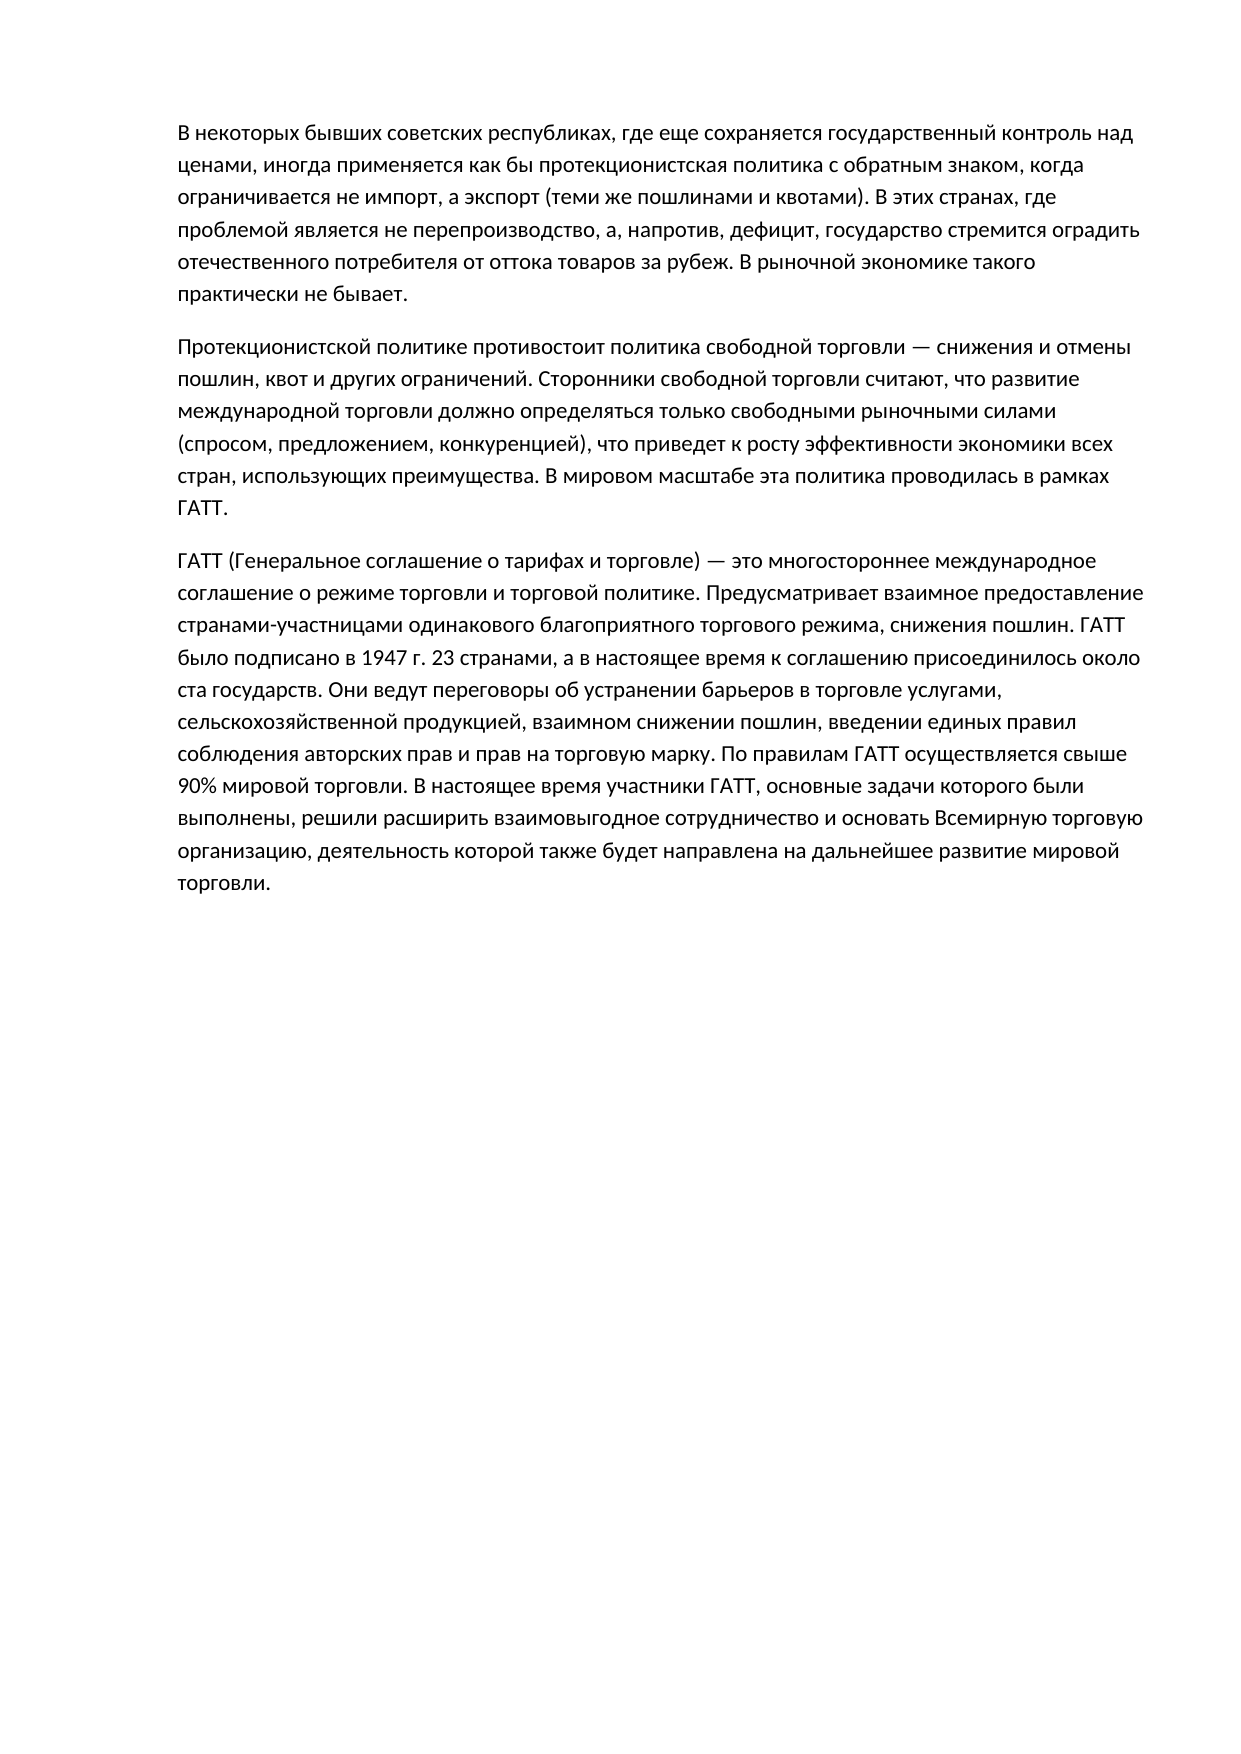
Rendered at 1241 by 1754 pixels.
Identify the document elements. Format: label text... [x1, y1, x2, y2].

text В некоторых бывших советских республиках, где еще сохраняется государственный контроль над ценами, иногда применяется как бы протекционистская политика с обратным знаком, когда ограничивается не импорт, а экспорт (теми же пошлинами и квотами). В этих странах, где проблемой является не перепроизводство, а, напротив, дефицит, государство стремится оградить отечественного потребителя от оттока товаров за рубеж. В рыночной экономике такого практически не бывает. [177, 118, 1152, 307]
text ГАТТ (Генеральное соглашение о тарифах и торговле) — это многостороннее международное соглашение о режиме торговли и торговой политике. Предусматривает взаимное предоставление странами-участницами одинакового благоприятного торгового режима, снижения пошлин. ГАТТ было подписано в 1947 г. 23 странами, а в настоящее время к соглашению присоединилось около ста государств. Они ведут переговоры об устранении барьеров в торговле услугами, сельскохозяйственной продукцией, взаимном снижении пошлин, введении единых правил соблюдения авторских прав и прав на торговую марку. По правилам ГАТТ осуществляется свыше 90% мировой торговли. В настоящее время участники ГАТТ, основные задачи которого были выполнены, решили расширить взаимовыгодное сотрудничество и основать Всемирную торговую организацию, деятельность которой также будет направлена на дальнейшее развитие мировой торговли. [177, 546, 1152, 896]
text Протекционистской политике противостоит политика свободной торговли — снижения и отмены пошлин, квот и других ограничений. Сторонники свободной торговли считают, что развитие международной торговли должно определяться только свободными рыночными силами (спросом, предложением, конкуренцией), что приведет к росту эффективности экономики всех стран, использующих преимущества. В мировом масштабе эта политика проводилась в рамках ГАТТ. [177, 332, 1152, 521]
